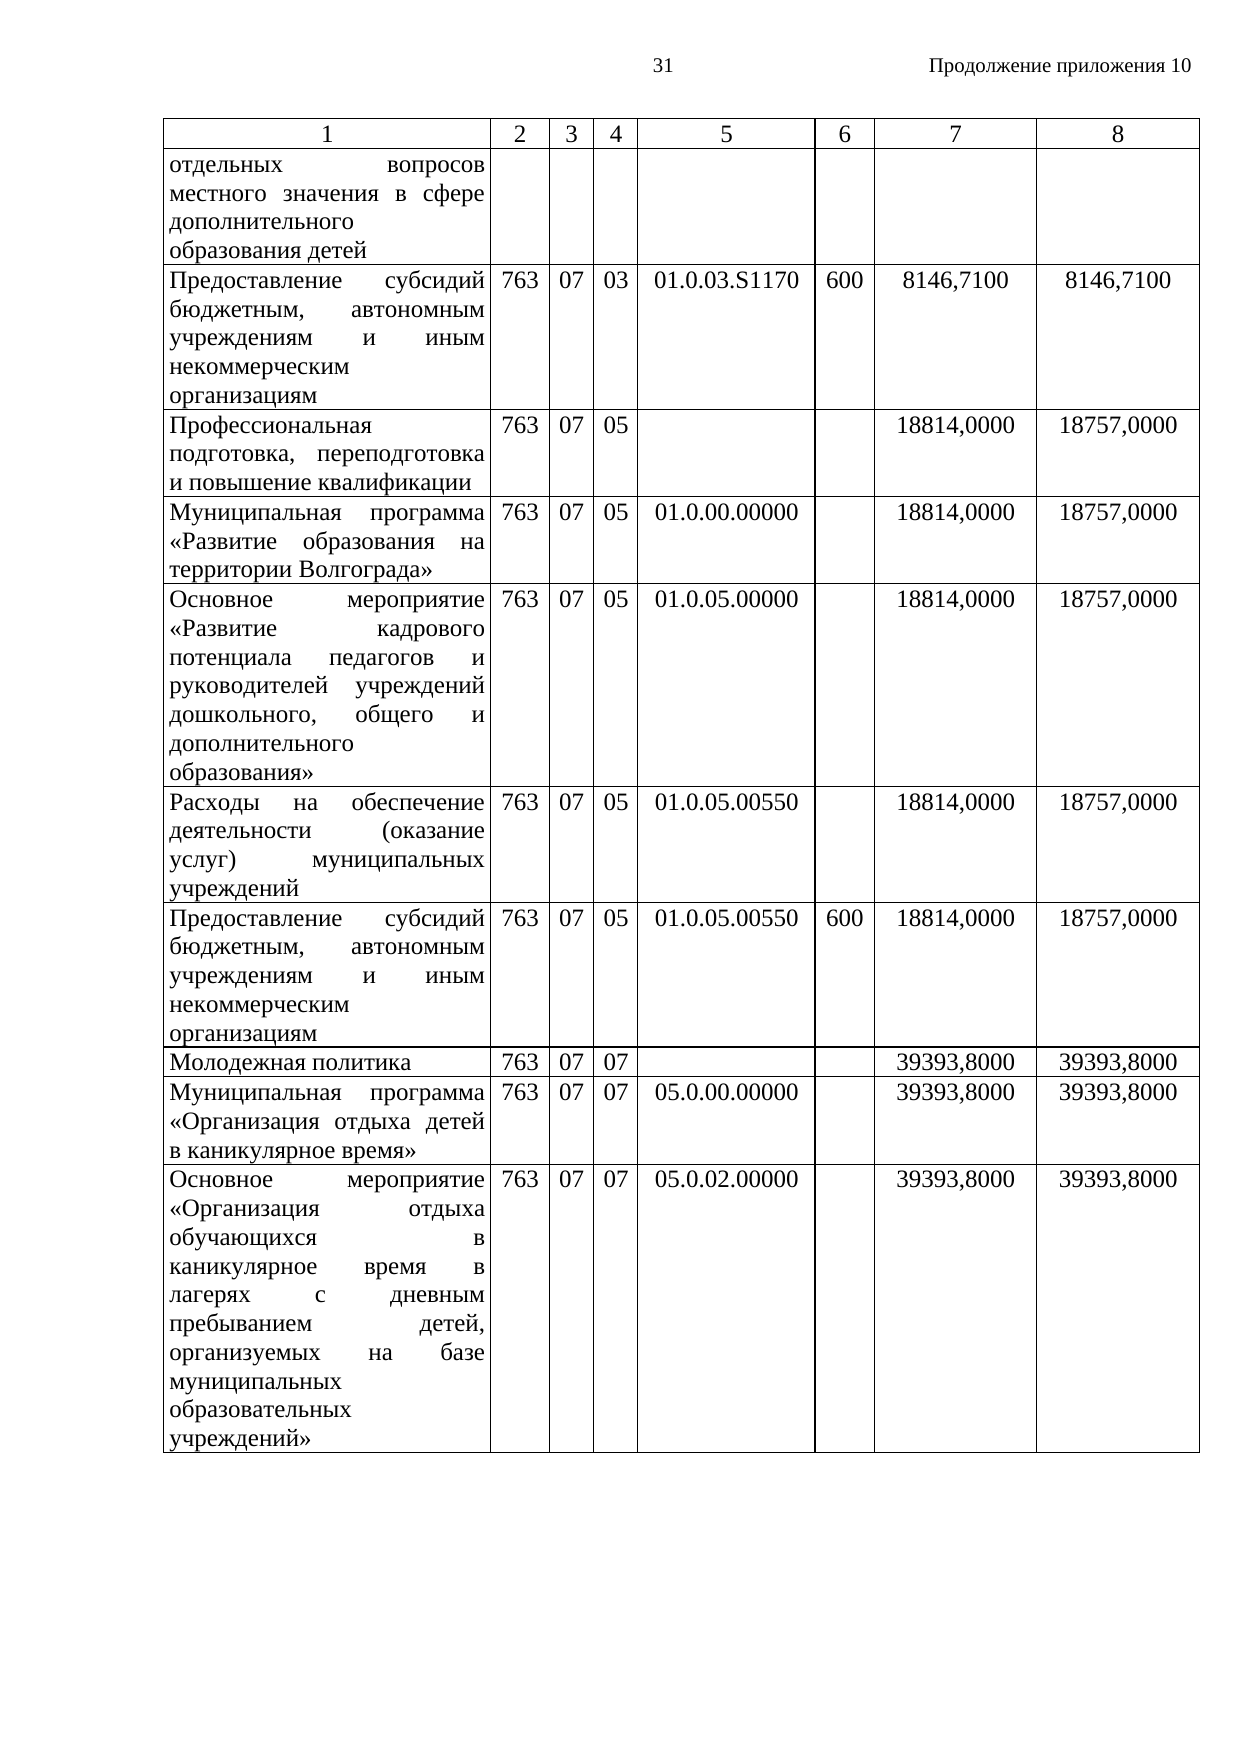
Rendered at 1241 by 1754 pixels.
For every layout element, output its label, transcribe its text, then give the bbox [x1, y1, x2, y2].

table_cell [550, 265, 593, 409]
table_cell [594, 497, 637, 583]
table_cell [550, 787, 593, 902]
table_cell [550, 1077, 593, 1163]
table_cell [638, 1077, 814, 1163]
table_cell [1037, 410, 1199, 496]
table_header 1 [164, 119, 490, 148]
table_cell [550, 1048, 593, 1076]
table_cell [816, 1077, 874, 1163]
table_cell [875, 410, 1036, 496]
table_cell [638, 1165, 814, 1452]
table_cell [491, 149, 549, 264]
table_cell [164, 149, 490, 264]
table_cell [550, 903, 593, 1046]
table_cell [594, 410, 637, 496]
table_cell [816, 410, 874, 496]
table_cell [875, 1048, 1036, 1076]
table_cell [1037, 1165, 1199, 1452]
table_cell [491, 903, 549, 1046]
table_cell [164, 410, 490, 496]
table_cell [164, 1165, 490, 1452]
table_header 5 [638, 119, 814, 148]
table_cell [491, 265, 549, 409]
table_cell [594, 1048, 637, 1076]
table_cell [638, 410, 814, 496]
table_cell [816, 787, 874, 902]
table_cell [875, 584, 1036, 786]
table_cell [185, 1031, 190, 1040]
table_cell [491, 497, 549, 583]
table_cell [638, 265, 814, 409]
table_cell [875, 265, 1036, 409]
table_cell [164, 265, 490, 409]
table_header 7 [875, 119, 1036, 148]
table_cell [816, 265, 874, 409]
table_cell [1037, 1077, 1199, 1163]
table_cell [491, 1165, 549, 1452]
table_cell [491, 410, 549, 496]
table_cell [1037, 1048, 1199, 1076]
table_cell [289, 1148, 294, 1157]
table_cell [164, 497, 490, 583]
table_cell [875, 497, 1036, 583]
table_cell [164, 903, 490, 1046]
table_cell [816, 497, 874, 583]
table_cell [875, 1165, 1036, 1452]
table_header 2 [491, 119, 549, 148]
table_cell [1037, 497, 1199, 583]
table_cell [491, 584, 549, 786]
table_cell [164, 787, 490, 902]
table_header 4 [594, 119, 637, 148]
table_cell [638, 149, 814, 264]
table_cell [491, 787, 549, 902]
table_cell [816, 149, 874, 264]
table_header 8 [1037, 119, 1199, 148]
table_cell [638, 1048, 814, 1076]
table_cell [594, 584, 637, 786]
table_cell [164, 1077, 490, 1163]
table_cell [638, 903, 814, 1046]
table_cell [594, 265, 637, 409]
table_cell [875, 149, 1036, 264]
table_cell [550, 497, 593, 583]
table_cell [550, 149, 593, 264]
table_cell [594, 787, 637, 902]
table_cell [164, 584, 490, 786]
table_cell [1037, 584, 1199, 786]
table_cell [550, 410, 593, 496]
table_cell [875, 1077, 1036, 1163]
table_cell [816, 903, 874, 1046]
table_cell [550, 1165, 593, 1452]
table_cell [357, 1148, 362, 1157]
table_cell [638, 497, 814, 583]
table_header 6 [816, 119, 874, 148]
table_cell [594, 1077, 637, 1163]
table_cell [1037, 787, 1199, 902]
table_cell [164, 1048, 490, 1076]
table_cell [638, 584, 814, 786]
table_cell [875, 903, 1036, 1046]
table_header 3 [550, 119, 593, 148]
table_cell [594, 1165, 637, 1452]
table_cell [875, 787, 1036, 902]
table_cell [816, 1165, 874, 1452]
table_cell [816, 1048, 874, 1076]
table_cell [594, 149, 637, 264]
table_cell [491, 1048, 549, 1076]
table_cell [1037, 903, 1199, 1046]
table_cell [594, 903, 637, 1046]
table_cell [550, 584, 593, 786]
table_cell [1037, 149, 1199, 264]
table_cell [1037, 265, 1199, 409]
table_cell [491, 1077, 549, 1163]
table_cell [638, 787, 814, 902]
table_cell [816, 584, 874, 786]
